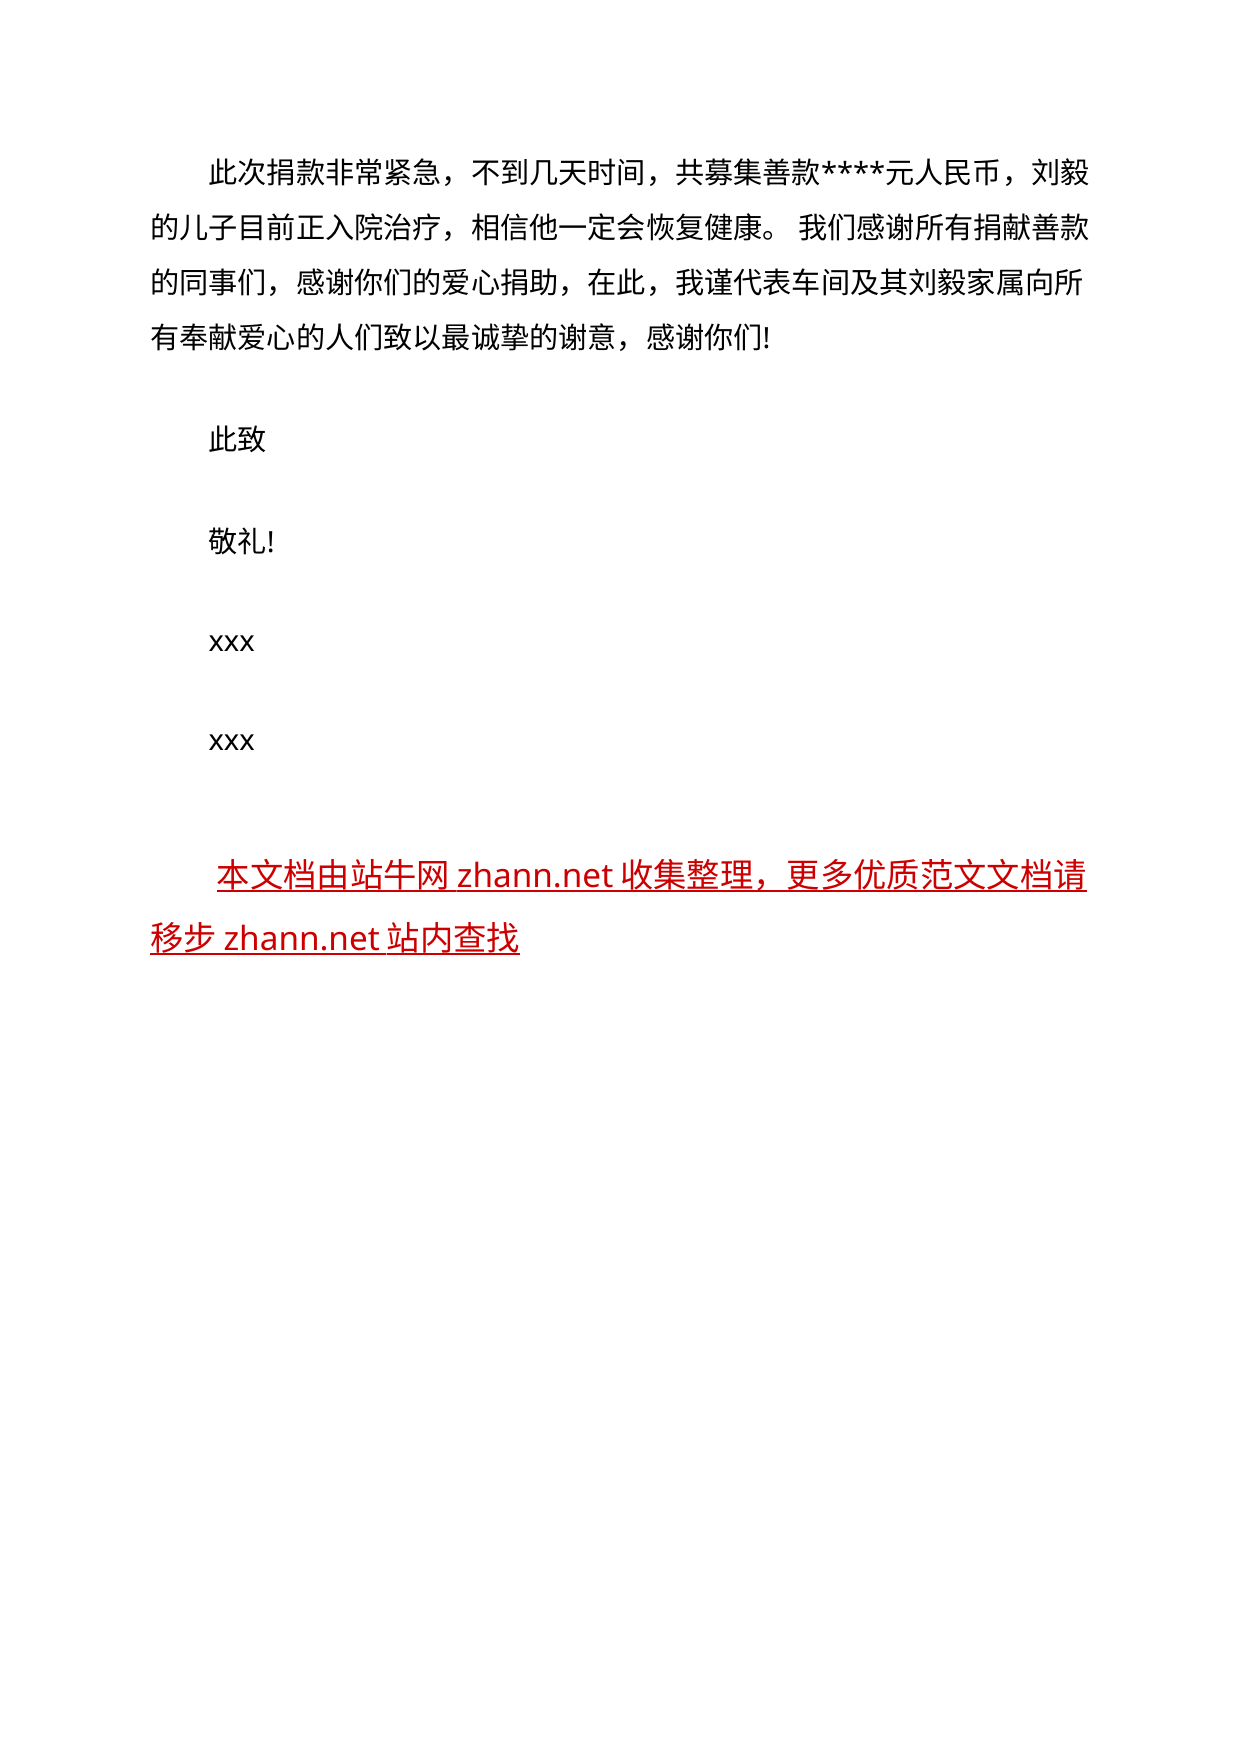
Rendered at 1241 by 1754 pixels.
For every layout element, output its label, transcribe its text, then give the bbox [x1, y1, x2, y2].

text 此致 [150, 417, 1090, 459]
text 敬礼! [150, 518, 1090, 561]
text 本文档由站牛网zhann.net收集整理，更多优质范文文档请移步zhann.net站内查找 [150, 849, 1090, 960]
text xxx [150, 719, 1090, 759]
text xxx [150, 621, 1090, 660]
text 此次捐款非常紧急，不到几天时间，共募集善款****元人民币，刘毅的儿子目前正入院治疗，相信他一定会恢复健康。 我们感谢所有捐献善款的同事们，感谢你们的爱心捐助，在此，我谨代表车间及其刘毅家属向所有奉献爱心的人们致以最诚挚的谢意，感谢你们! [150, 150, 1090, 357]
